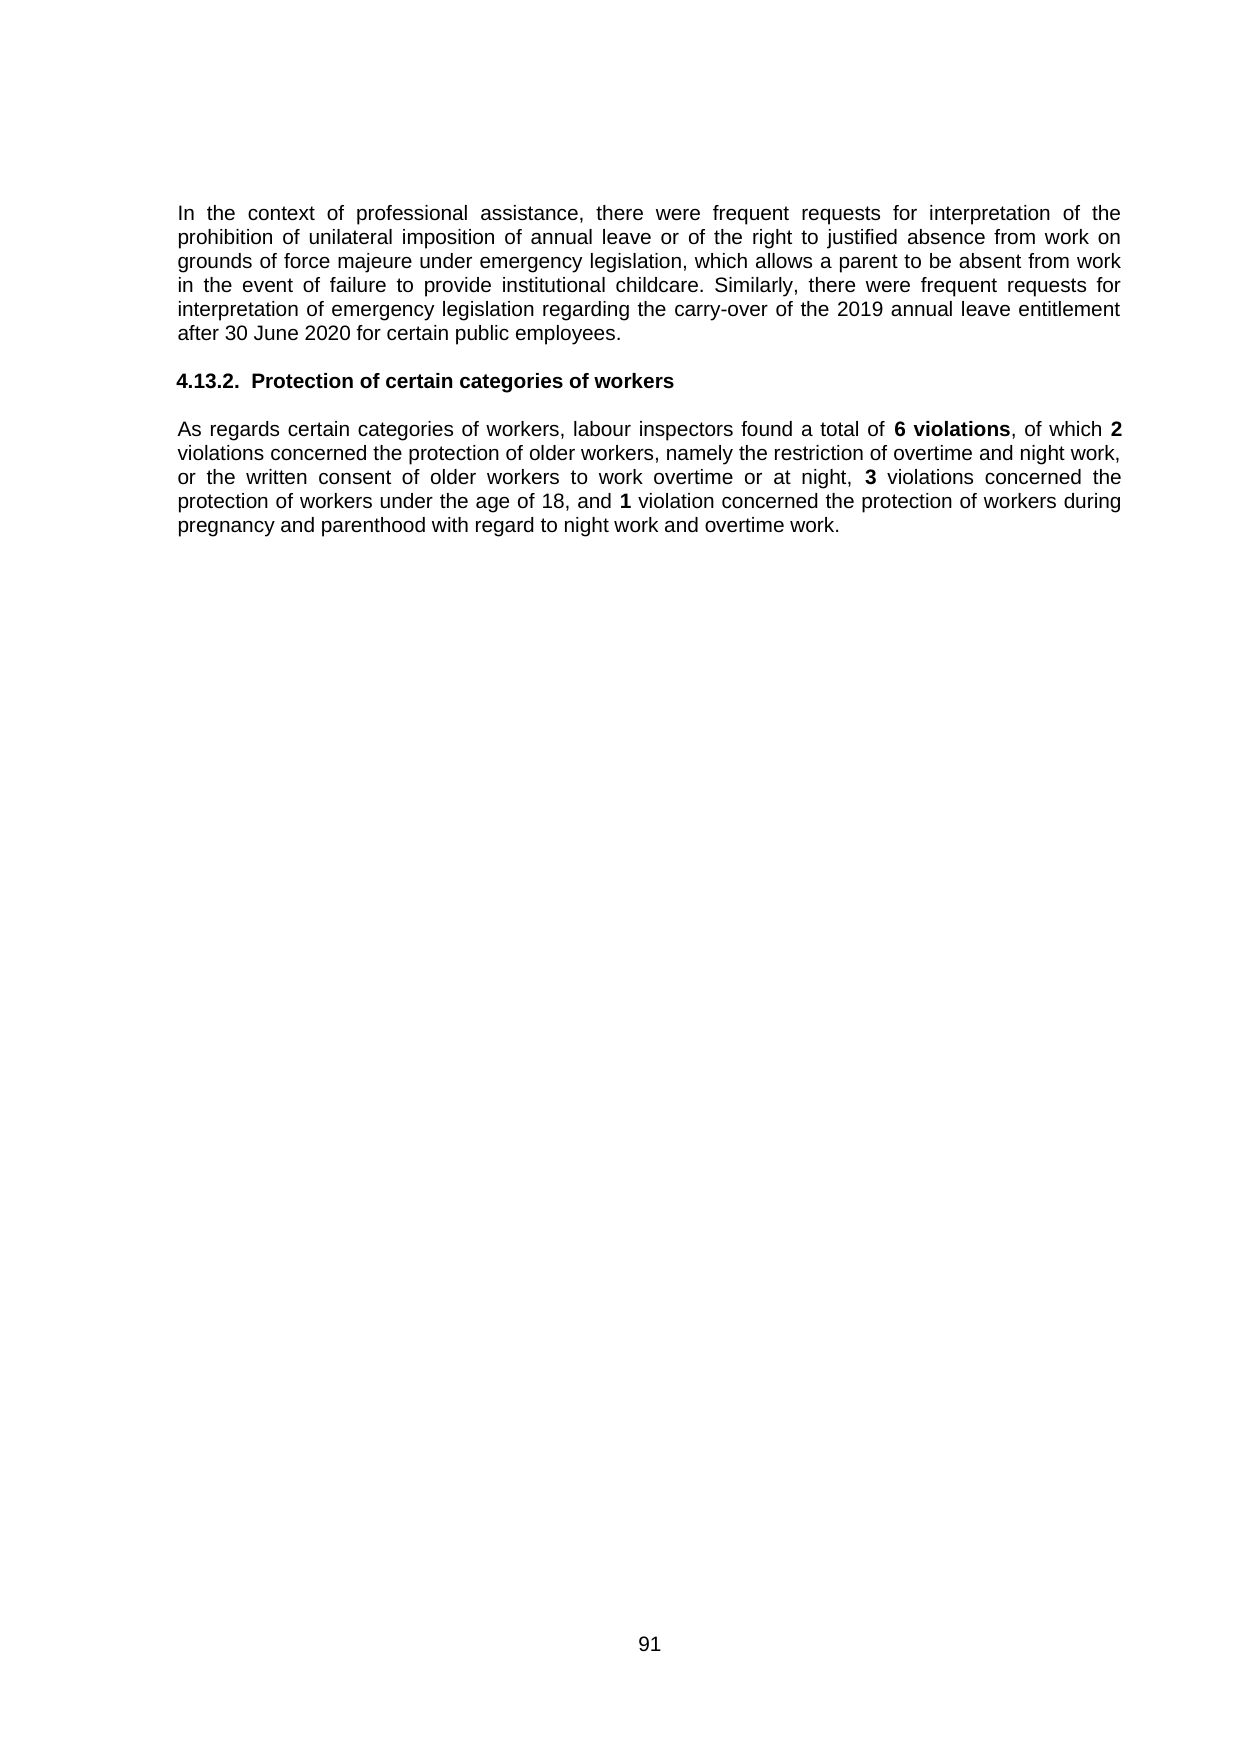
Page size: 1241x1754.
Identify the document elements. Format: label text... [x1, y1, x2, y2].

text As regards certain categories of workers, labour inspectors found a total of 6 violations, of which 2 violations concerned the protection of older workers, namely the restriction of overtime and night work, or the written consent of older workers to work overtime or at night, 3 violations concerned the protection of workers under the age of 18, and 1 violation concerned the protection of workers during pregnancy and parenthood with regard to night work and overtime work. [177, 417, 1122, 537]
text In the context of professional assistance, there were frequent requests for interpretation of the prohibition of unilateral imposition of annual leave or of the right to justified absence from work on grounds of force majeure under emergency legislation, which allows a parent to be absent from work in the event of failure to provide institutional childcare. Similarly, there were frequent requests for interpretation of emergency legislation regarding the carry-over of the 2019 annual leave entitlement after 30 June 2020 for certain public employees. [177, 201, 1122, 345]
subtitle Protection of certain categories of workers [176, 369, 1122, 393]
